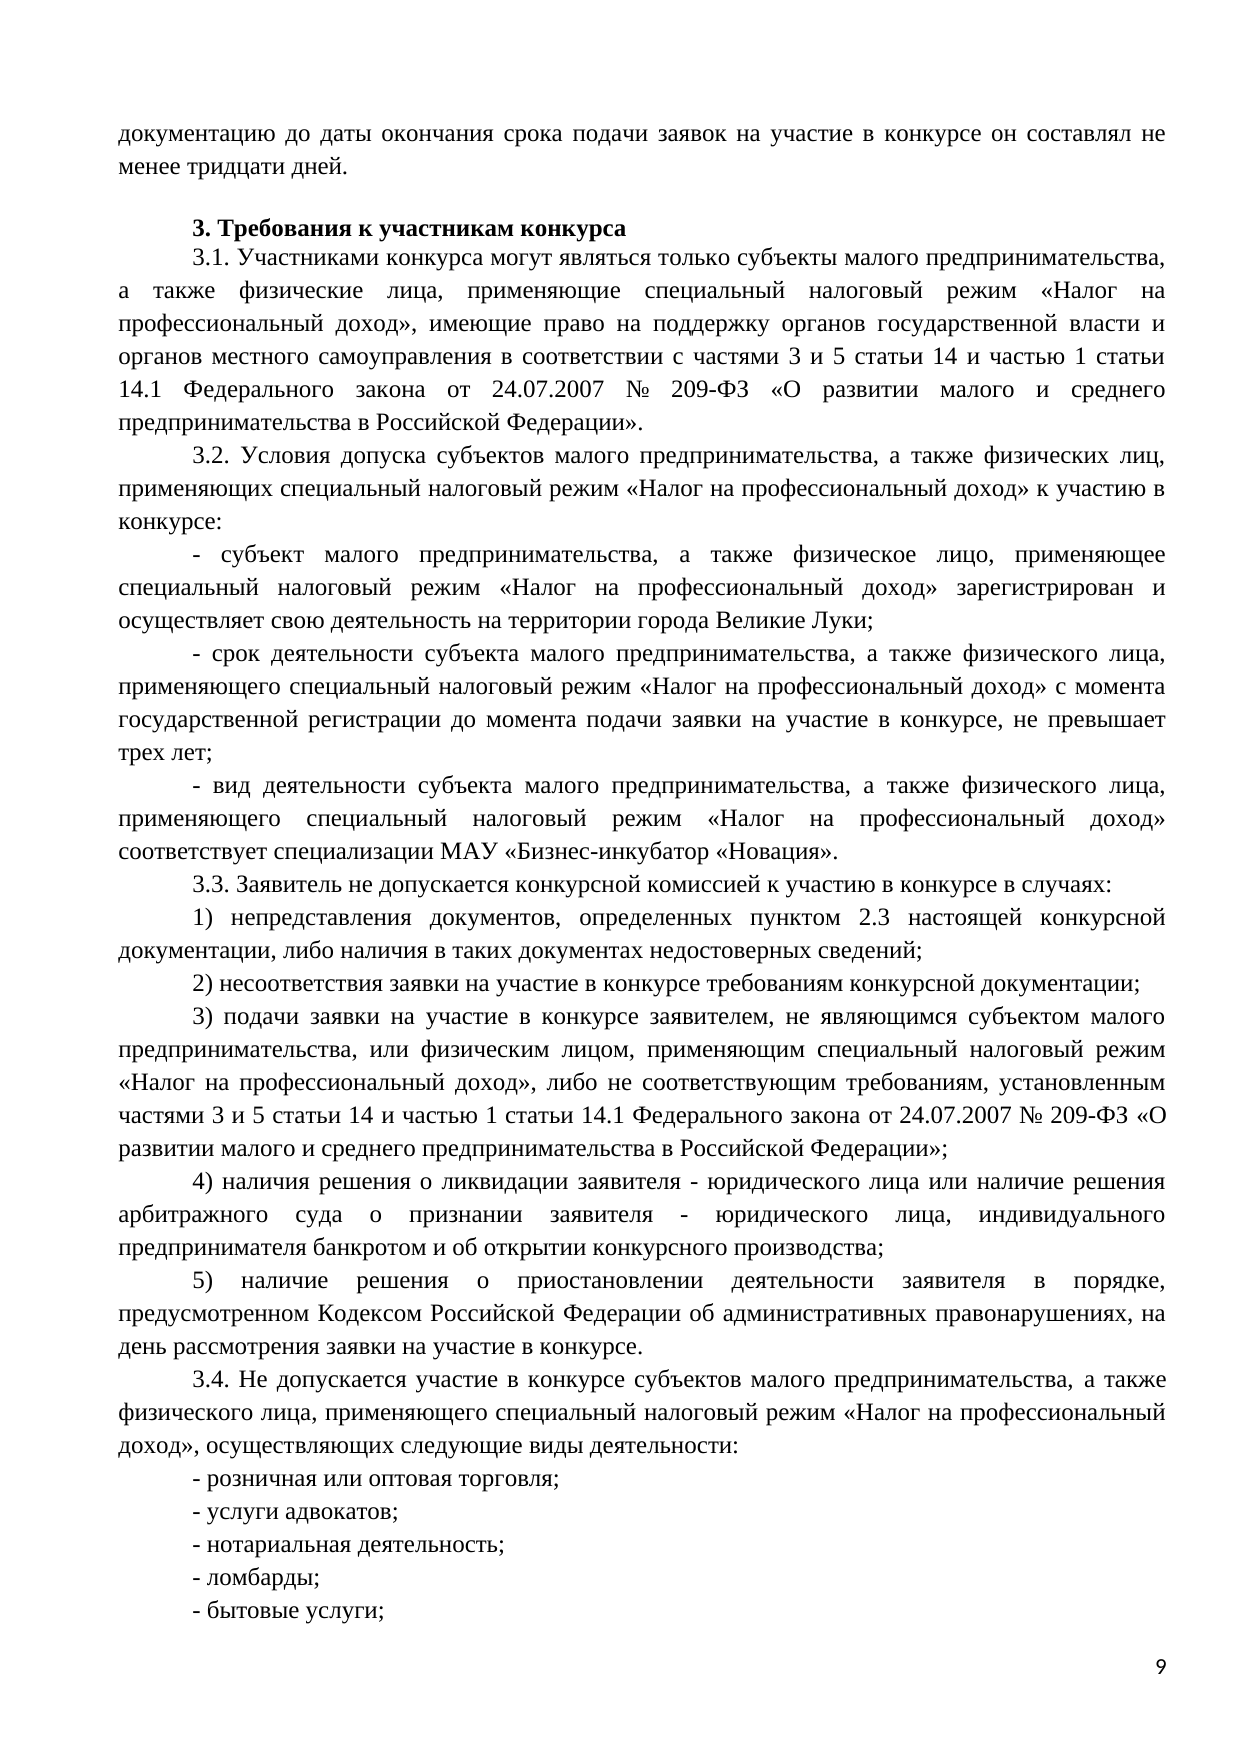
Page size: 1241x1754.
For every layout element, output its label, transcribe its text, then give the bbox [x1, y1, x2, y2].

text 3.3. Заявитель не допускается конкурсной комиссией к участию в конкурсе в случаях: [118, 869, 1167, 898]
text - услуги адвокатов; [118, 1496, 1167, 1525]
text 3.1. Участниками конкурса могут являться только субъекты малого предпринимательства, а также физические лица, применяющие специальный налоговый режим «Налог на профессиональный доход», имеющие право на поддержку органов государственной власти и органов местного самоуправления в соответствии с частями 3 и 5 статьи 14 и частью 1 статьи 14.1 Федерального закона от 24.07.2007 № 209-ФЗ «О развитии малого и среднего предпринимательства в Российской Федерации». [118, 242, 1167, 436]
text - срок деятельности субъекта малого предпринимательства, а также физического лица, применяющего специальный налоговый режим «Налог на профессиональный доход» с момента государственной регистрации до момента подачи заявки на участие в конкурсе, не превышает трех лет; [118, 638, 1167, 766]
subtitle 3. Требования к участникам конкурса [118, 213, 1167, 242]
text 4) наличия решения о ликвидации заявителя - юридического лица или наличие решения арбитражного суда о признании заявителя - юридического лица, индивидуального предпринимателя банкротом и об открытии конкурсного производства; [118, 1166, 1167, 1261]
text 1) непредставления документов, определенных пунктом 2.3 настоящей конкурсной документации, либо наличия в таких документах недостоверных сведений; [118, 902, 1167, 964]
text 5) наличие решения о приостановлении деятельности заявителя в порядке, предусмотренном Кодексом Российской Федерации об административных правонарушениях, на день рассмотрения заявки на участие в конкурсе. [118, 1265, 1167, 1360]
text - субъект малого предпринимательства, а также физическое лицо, применяющее специальный налоговый режим «Налог на профессиональный доход» зарегистрирован и осуществляет свою деятельность на территории города Великие Луки; [118, 539, 1167, 634]
text 3) подачи заявки на участие в конкурсе заявителем, не являющимся субъектом малого предпринимательства, или физическим лицом, применяющим специальный налоговый режим «Налог на профессиональный доход», либо не соответствующим требованиям, установленным частями 3 и 5 статьи 14 и частью 1 статьи 14.1 Федерального закона от 24.07.2007 № 209-ФЗ «О развитии малого и среднего предпринимательства в Российской Федерации»; [118, 1001, 1167, 1162]
text - бытовые услуги; [118, 1596, 1167, 1624]
text 3.2. Условия допуска субъектов малого предпринимательства, а также физических лиц, применяющих специальный налоговый режим «Налог на профессиональный доход» к участию в конкурсе: [118, 440, 1167, 534]
text - ломбарды; [118, 1562, 1167, 1591]
text - розничная или оптовая торговля; [118, 1463, 1167, 1492]
text 3.4. Не допускается участие в конкурсе субъектов малого предпринимательства, а также физического лица, применяющего специальный налоговый режим «Налог на профессиональный доход», осуществляющих следующие виды деятельности: [118, 1364, 1167, 1459]
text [118, 118, 1167, 180]
text - нотариальная деятельность; [118, 1529, 1167, 1558]
text 2) несоответствия заявки на участие в конкурсе требованиям конкурсной документации; [118, 968, 1167, 997]
text - вид деятельности субъекта малого предпринимательства, а также физического лица, применяющего специальный налоговый режим «Налог на профессиональный доход» соответствует специализации МАУ «Бизнес-инкубатор «Новация». [118, 770, 1167, 865]
